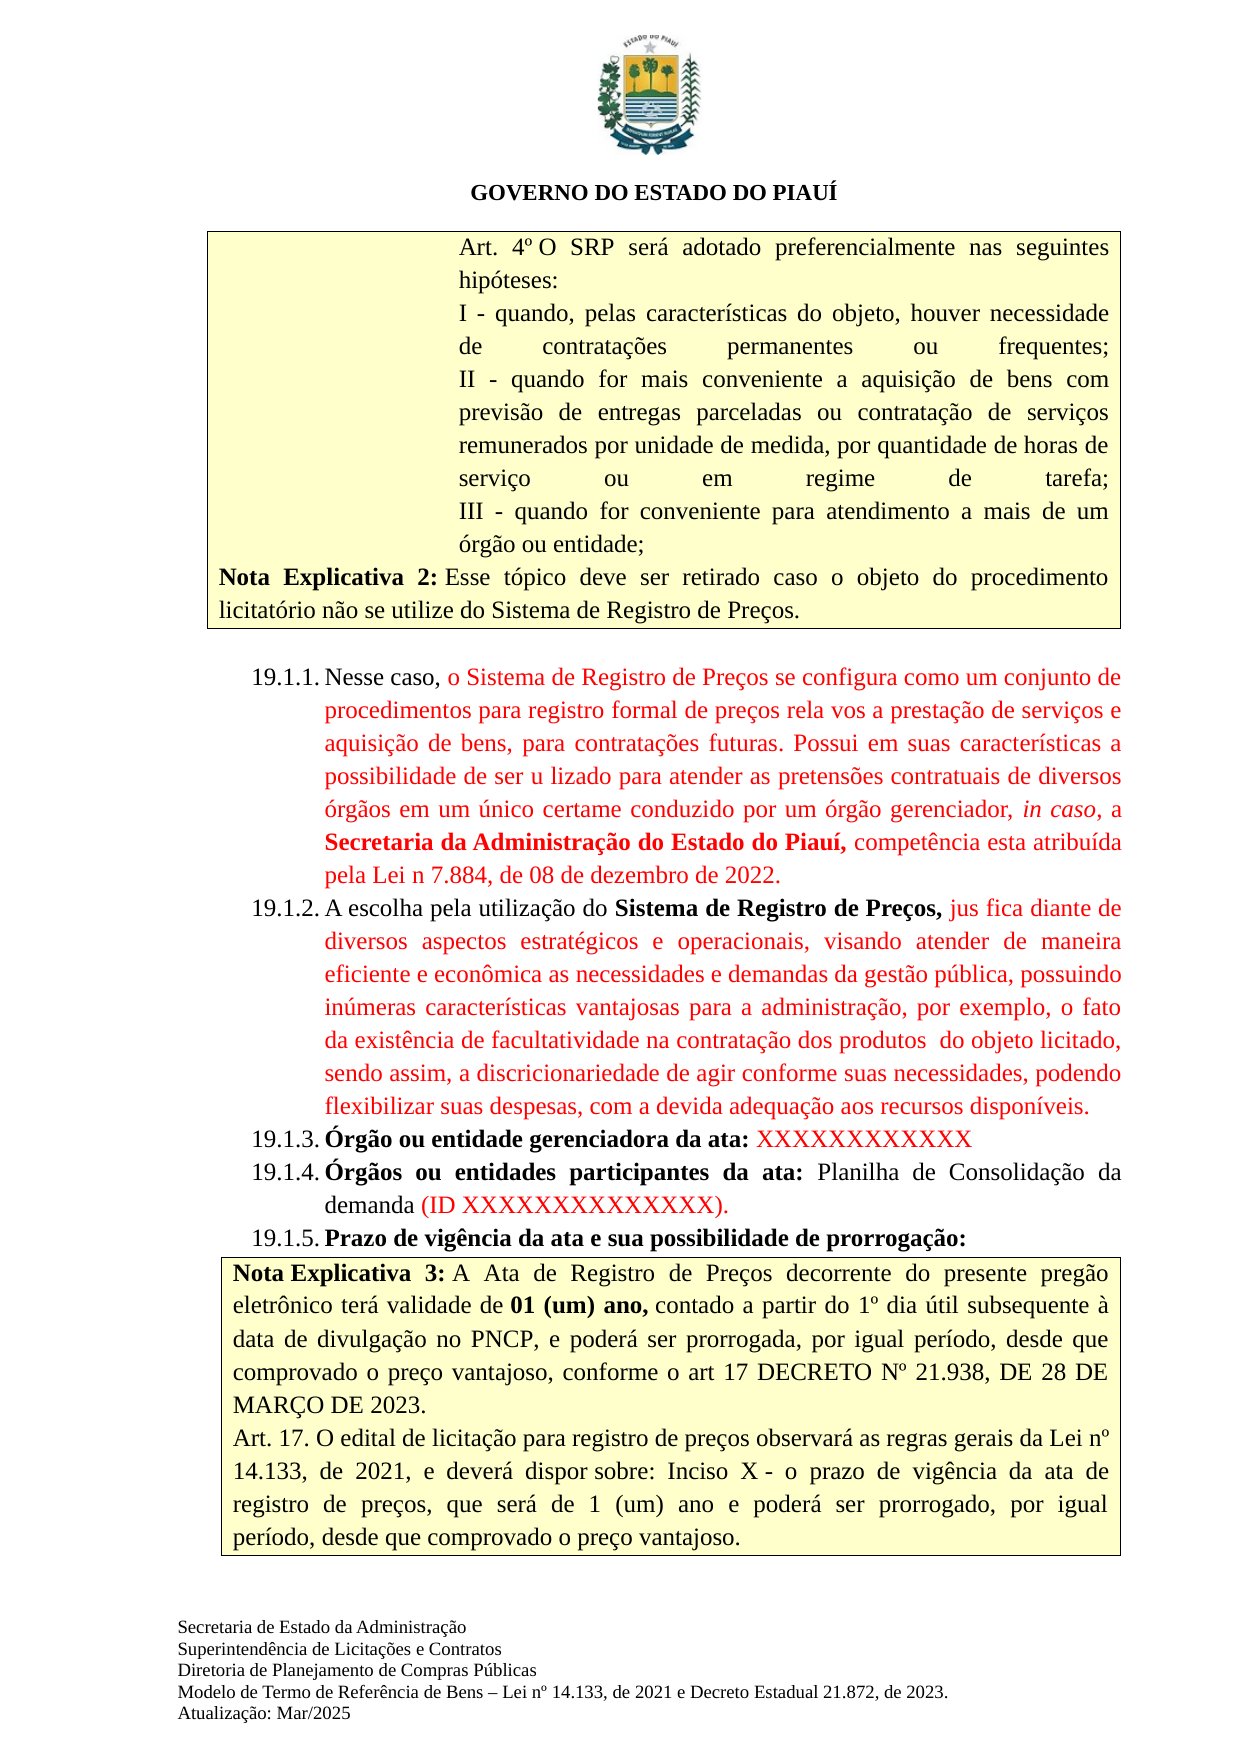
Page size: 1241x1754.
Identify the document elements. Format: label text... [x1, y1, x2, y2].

list Órgãos ou entidades participantes da ata: Planilha de Consolidação da demanda (ID XXXXXXXXXXXXXX). [251, 1157, 1122, 1219]
table_header Nota Explicativa 3: A Ata de Registro de Preços decorrente do presente pregão eletrônico terá validade de 01 (um) ano, contado a partir do 1º dia útil subsequente à data de divulgação no PNCP, e poderá ser prorrogada, por igual período, desde que comprovado o preço vantajoso, conforme o art 17 DECRETO Nº 21.938, DE 28 DE MARÇO DE 2023. Art. 17. O edital de licitação para registro de preços observará as regras gerais da Lei nº 14.133, de 2021, e deverá dispor sobre: Inciso X - o prazo de vigência da ata de registro de preços, que será de 1 (um) ano e poderá ser prorrogado, por igual período, desde que comprovado o preço vantajoso. [222, 1258, 1120, 1555]
list A escolha pela utilização do Sistema de Registro de Preços, jus fica diante de diversos aspectos estratégicos e operacionais, visando atender de maneira eficiente e econômica as necessidades e demandas da gestão pública, possuindo inúmeras características vantajosas para a administração, por exemplo, o fato da existência de facultatividade na contratação dos produtos do objeto licitado, sendo assim, a discricionariedade de agir conforme suas necessidades, podendo flexibilizar suas despesas, com a devida adequação aos recursos disponíveis. [251, 893, 1122, 1120]
picture [597, 35, 702, 155]
list Nesse caso, o Sistema de Registro de Preços se configura como um conjunto de procedimentos para registro formal de preços rela vos a prestação de serviços e aquisição de bens, para contratações futuras. Possui em suas características a possibilidade de ser u lizado para atender as pretensões contratuais de diversos órgãos em um único certame conduzido por um órgão gerenciador, in caso, a Secretaria da Administração do Estado do Piauí, competência esta atribuída pela Lei n 7.884, de 08 de dezembro de 2022. [251, 662, 1122, 889]
list Órgão ou entidade gerenciadora da ata: XXXXXXXXXXXX [251, 1124, 1122, 1153]
list Prazo de vigência da ata e sua possibilidade de prorrogação: [251, 1223, 1122, 1252]
